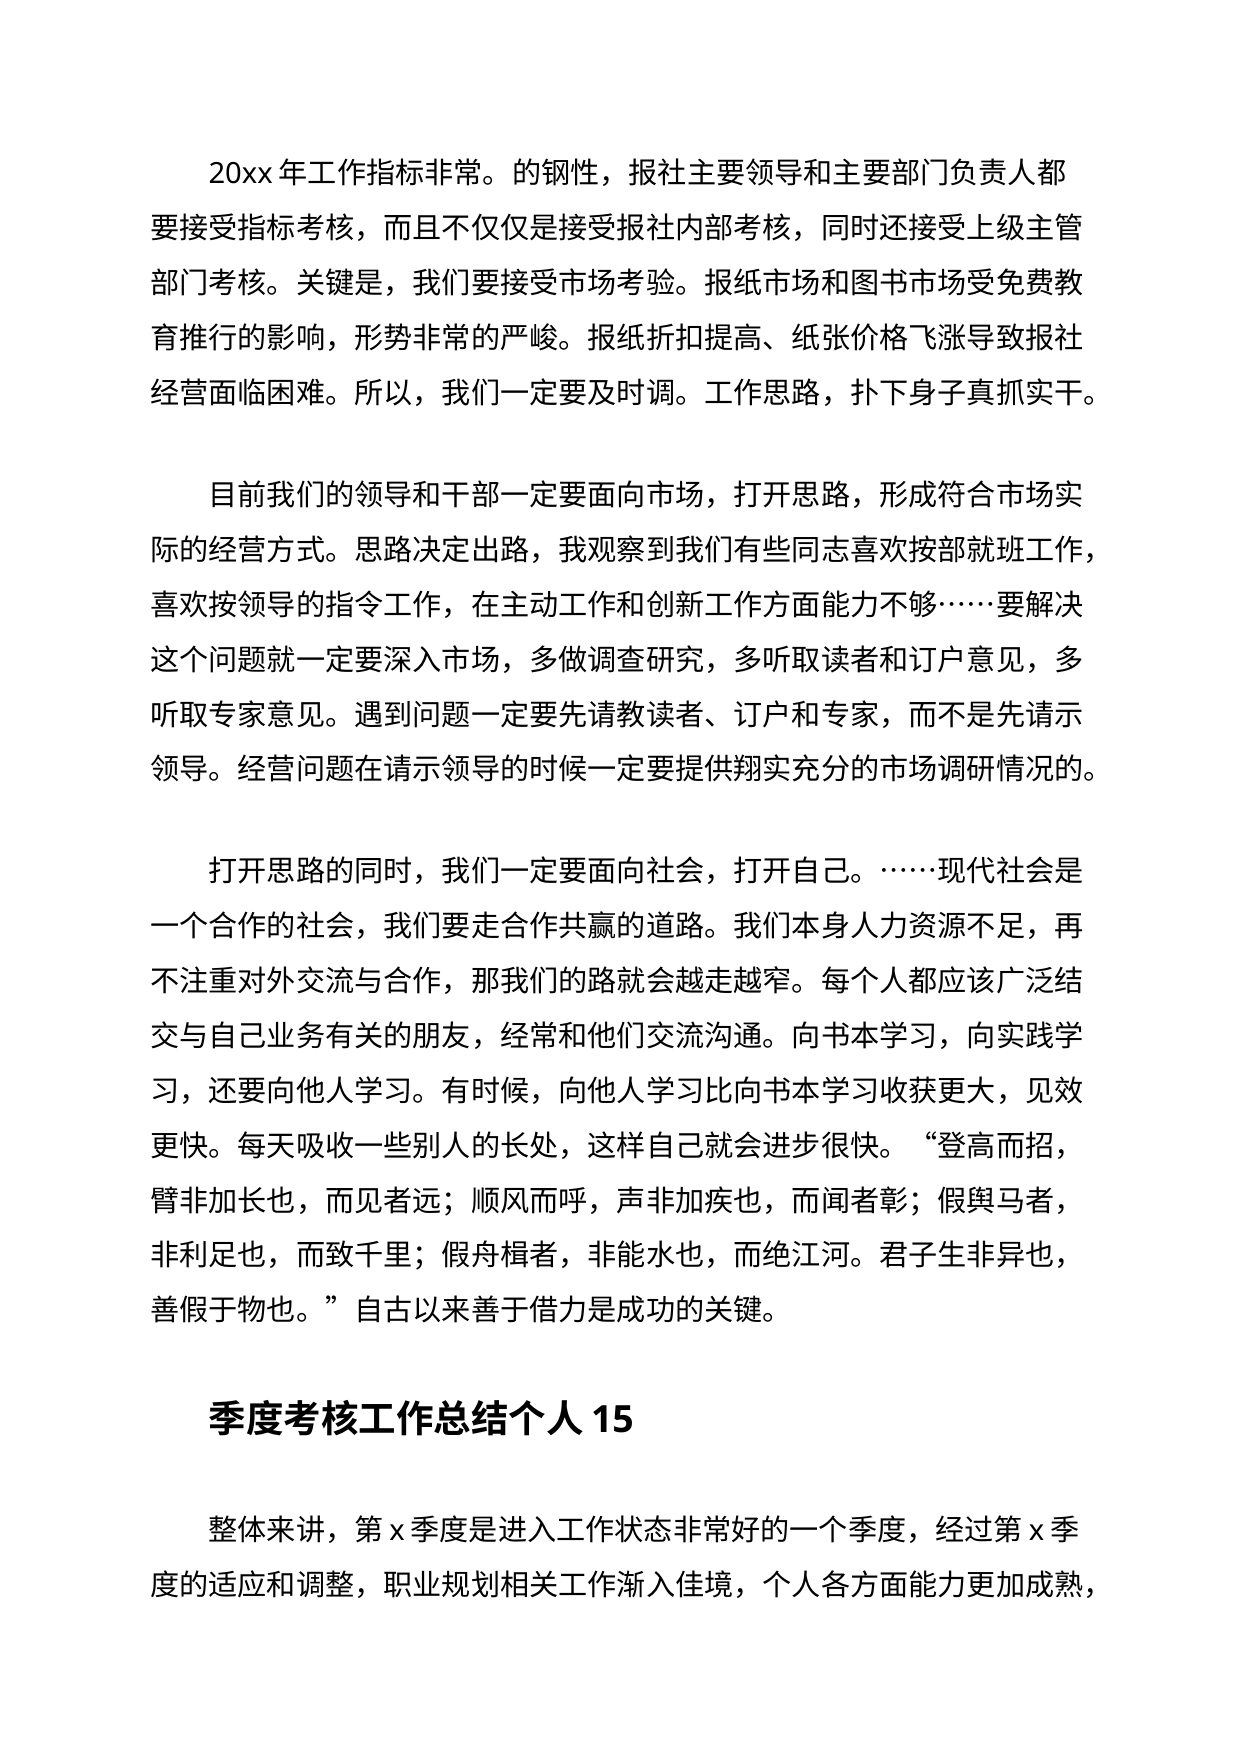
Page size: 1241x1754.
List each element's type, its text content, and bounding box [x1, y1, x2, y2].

text 目前我们的领导和干部一定要面向市场，打开思路，形成符合市场实际的经营方式。思路决定出路，我观察到我们有些同志喜欢按部就班工作，喜欢按领导的指令工作，在主动工作和创新工作方面能力不够……要解决这个问题就一定要深入市场，多做调查研究，多听取读者和订户意见，多听取专家意见。遇到问题一定要先请教读者、订户和专家，而不是先请示领导。经营问题在请示领导的时候一定要提供翔实充分的市场调研情况的。 [150, 471, 1090, 788]
text 20xx年工作指标非常。的钢性，报社主要领导和主要部门负责人都要接受指标考核，而且不仅仅是接受报社内部考核，同时还接受上级主管部门考核。关键是，我们要接受市场考验。报纸市场和图书市场受免费教育推行的影响，形势非常的严峻。报纸折扣提高、纸张价格飞涨导致报社经营面临困难。所以，我们一定要及时调。工作思路，扑下身子真抓实干。 [150, 150, 1090, 412]
text 季度考核工作总结个人15 [150, 1389, 1090, 1443]
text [150, 1506, 1090, 1603]
text 打开思路的同时，我们一定要面向社会，打开自己。……现代社会是一个合作的社会，我们要走合作共赢的道路。我们本身人力资源不足，再不注重对外交流与合作，那我们的路就会越走越窄。每个人都应该广泛结交与自己业务有关的朋友，经常和他们交流沟通。向书本学习，向实践学习，还要向他人学习。有时候，向他人学习比向书本学习收获更大，见效更快。每天吸收一些别人的长处，这样自己就会进步很快。“登高而招，臂非加长也，而见者远；顺风而呼，声非加疾也，而闻者彰；假舆马者，非利足也，而致千里；假舟楫者，非能水也，而绝江河。君子生非异也，善假于物也。”自古以来善于借力是成功的关键。 [150, 848, 1090, 1329]
